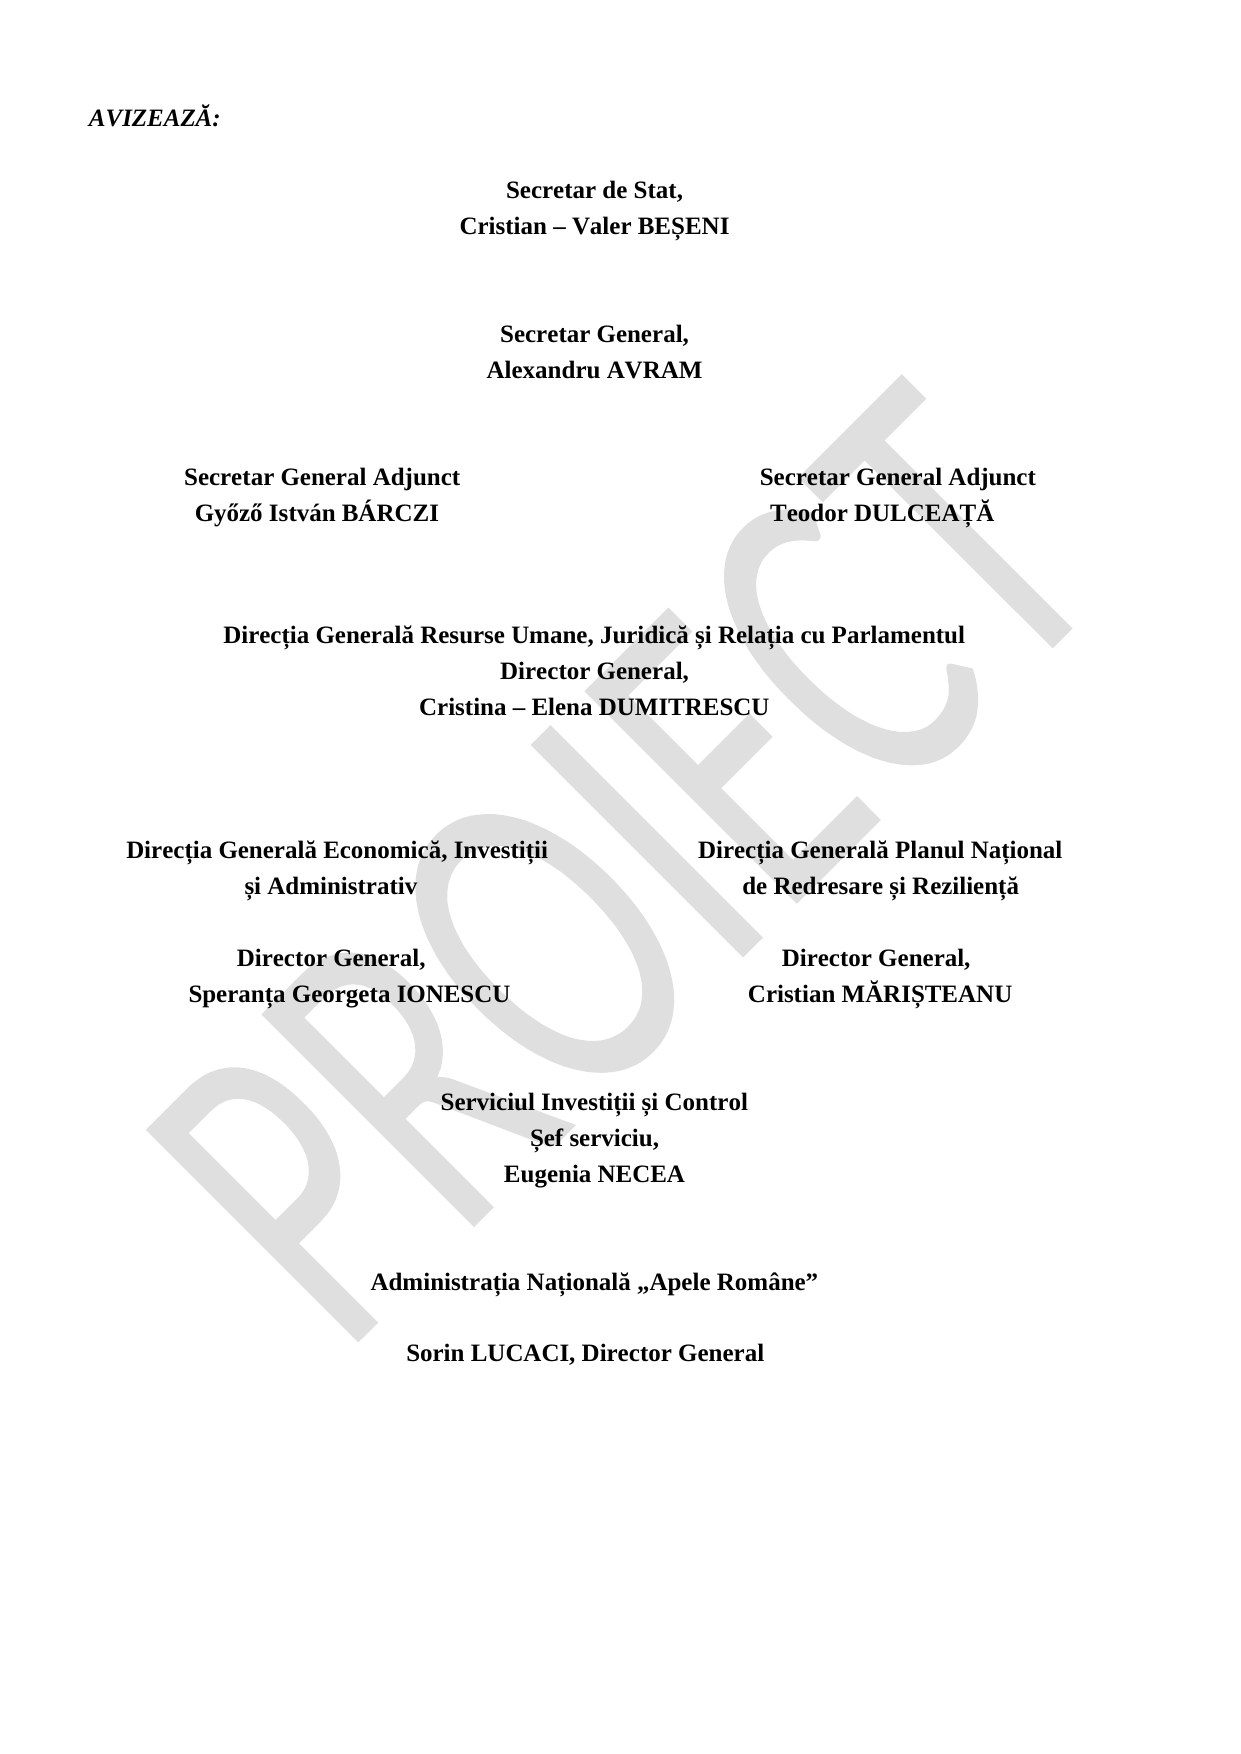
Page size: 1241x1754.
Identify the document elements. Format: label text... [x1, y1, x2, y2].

text AVIZEAZĂ: [89, 103, 1172, 132]
table_cell Direcția Generală Resurse Umane, Juridică și Relația cu Parlamentul Director General, Cristina – Elena DUMITRESCU [82, 620, 1088, 835]
table_cell Secretar General Adjunct Secretar General Adjunct Győző István BÁRCZI Teodor DULCEAȚĂ [82, 463, 1088, 620]
table_cell Direcția Generală Economică, Investiții Direcția Generală Planul Național și Administrativ de Redresare și Reziliență Director General, Director General, Speranța Georgeta IONESCU Cristian MĂRIȘTEANU [82, 835, 1088, 1087]
table_header Secretar de Stat, Cristian – Valer BEȘENI Secretar General, Alexandru AVRAM [82, 175, 1088, 462]
table_cell Serviciul Investiții și Control Șef serviciu, Eugenia NECEA Administrația Națională „Apele Române” Sorin LUCACI, Director General [82, 1087, 1088, 1445]
